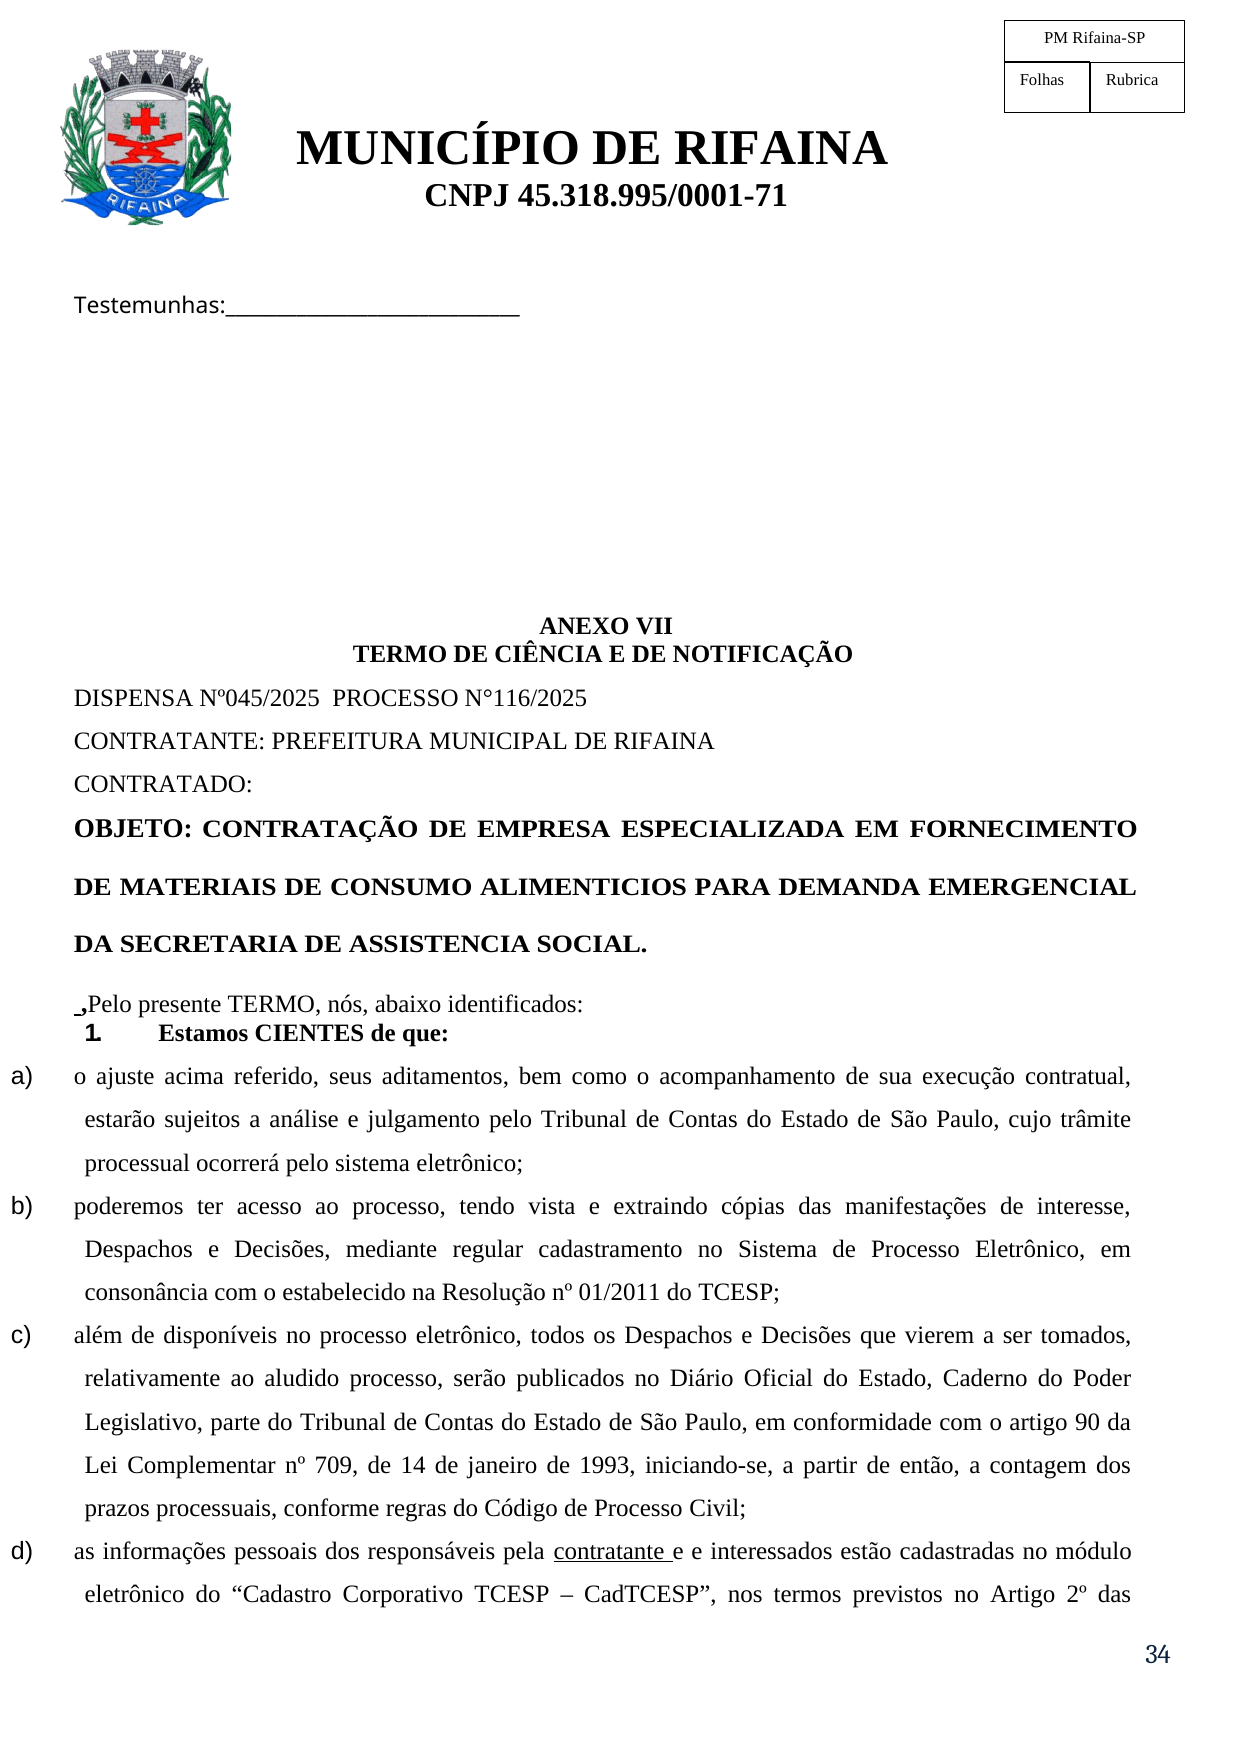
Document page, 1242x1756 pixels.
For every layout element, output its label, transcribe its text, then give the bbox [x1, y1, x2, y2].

list Estamos CIENTES de que: [84, 1018, 1132, 1047]
text TERMO DE CIÊNCIA E DE NOTIFICAÇÃO [74, 639, 1132, 668]
text Testemunhas:_____________________________ [74, 289, 1138, 321]
list além de disponíveis no processo eletrônico, todos os Despachos e Decisões que vierem a ser tomados, relativamente ao aludido processo, serão publicados no Diário Oficial do Estado, Caderno do Poder Legislativo, parte do Tribunal de Contas do Estado de São Paulo, em conformidade com o artigo 90 da Lei Complementar nº 709, de 14 de janeiro de 1993, iniciando-se, a partir de então, a contagem dos prazos processuais, conforme regras do Código de Processo Civil; [11, 1320, 1132, 1522]
text CONTRATADO: [74, 769, 1138, 798]
list o ajuste acima referido, seus aditamentos, bem como o acompanhamento de sua execução contratual, estarão sujeitos a análise e julgamento pelo Tribunal de Contas do Estado de São Paulo, cujo trâmite processual ocorrerá pelo sistema eletrônico; [11, 1061, 1132, 1176]
picture [59, 47, 232, 226]
text DISPENSA Nº045/2025 PROCESSO N°116/2025 [74, 683, 1138, 711]
list poderemos ter acesso ao processo, tendo vista e extraindo cópias das manifestações de interesse, Despachos e Decisões, mediante regular cadastramento no Sistema de Processo Eletrônico, em consonância com o estabelecido na Resolução nº 01/2011 do TCESP; [11, 1191, 1132, 1306]
text ,Pelo presente TERMO, nós, abaixo identificados: [74, 987, 1138, 1018]
text CONTRATANTE: PREFEITURA MUNICIPAL DE RIFAINA [74, 726, 1132, 754]
text OBJETO: CONTRATAÇÃO DE EMPRESA ESPECIALIZADA EM FORNECIMENTO DE MATERIAIS DE CONSUMO ALIMENTICIOS PARA DEMANDA EMERGENCIAL DA SECRETARIA DE ASSISTENCIA SOCIAL. [74, 812, 1138, 958]
text ANEXO VII [74, 611, 1138, 639]
